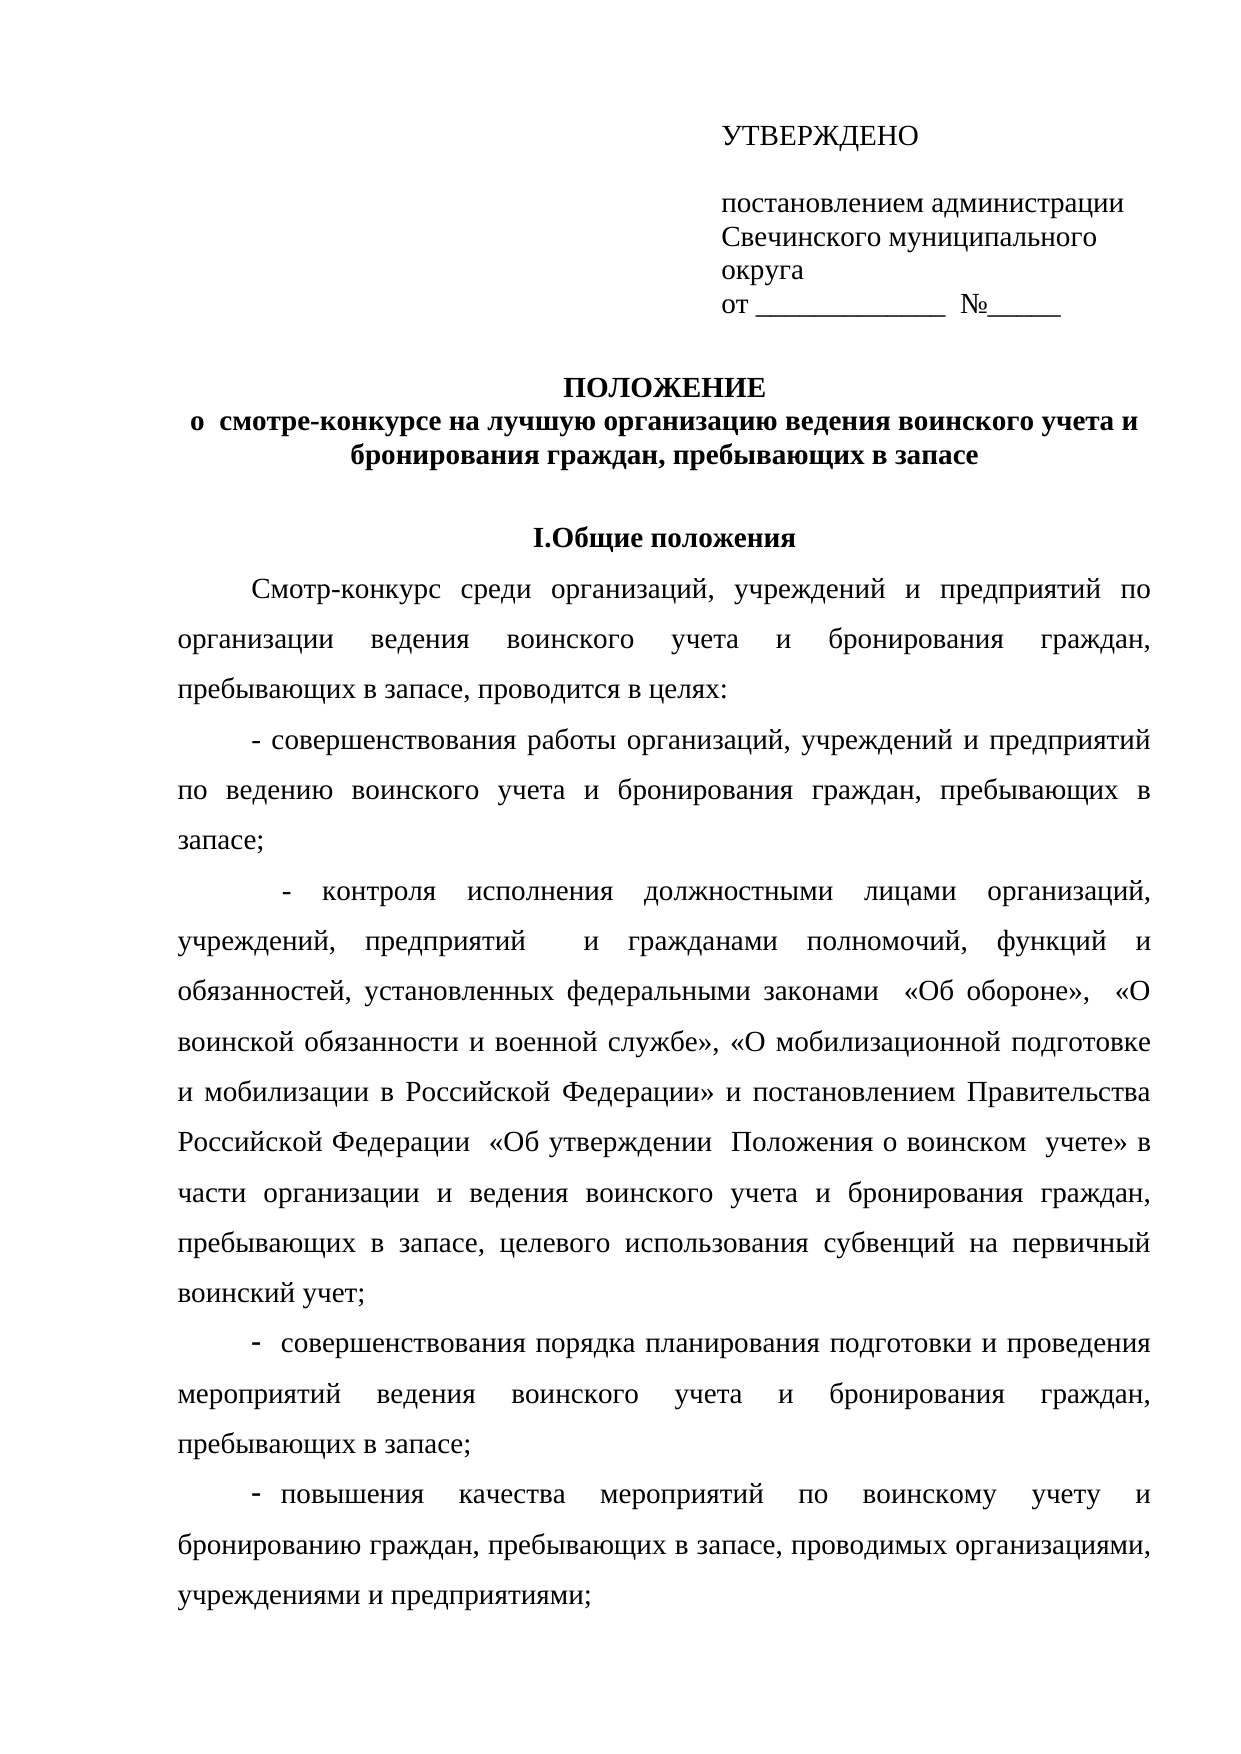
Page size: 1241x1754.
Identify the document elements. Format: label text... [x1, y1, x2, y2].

text от _____________ №_____ [721, 286, 1152, 319]
list совершенствования порядка планирования подготовки и проведения мероприятий ведения воинского учета и бронирования граждан, пребывающих в запасе; [177, 1326, 1152, 1460]
text УТВЕРЖДЕНО [721, 118, 1152, 152]
text - совершенствования работы организаций, учреждений и предприятий по ведению воинского учета и бронирования граждан, пребывающих в запасе; [177, 722, 1152, 856]
list повышения качества мероприятий по воинскому учету и бронированию граждан, пребывающих в запасе, проводимых организациями, учреждениями и предприятиями; [177, 1477, 1152, 1611]
text - контроля исполнения должностными лицами организаций, учреждений, предприятий и гражданами полномочий, функций и обязанностей, установленных федеральными законами «Об обороне», «О воинской обязанности и военной службе», «О мобилизационной подготовке и мобилизации в Российской Федерации» и постановлением Правительства Российской Федерации «Об утверждении Положения о воинском учете» в части организации и ведения воинского учета и бронирования граждан, пребывающих в запасе, целевого использования субвенций на первичный воинский учет; [177, 873, 1152, 1309]
text ПОЛОЖЕНИЕ [177, 370, 1152, 403]
subtitle I.Общие положения [177, 521, 1152, 554]
text Смотр-конкурс среди организаций, учреждений и предприятий по организации ведения воинского учета и бронирования граждан, пребывающих в запасе, проводится в целях: [177, 571, 1152, 705]
text о смотре-конкурсе на лучшую организацию ведения воинского учета и бронирования граждан, пребывающих в запасе [177, 403, 1152, 470]
text постановлением администрации Свечинского муниципального округа [721, 185, 1152, 286]
